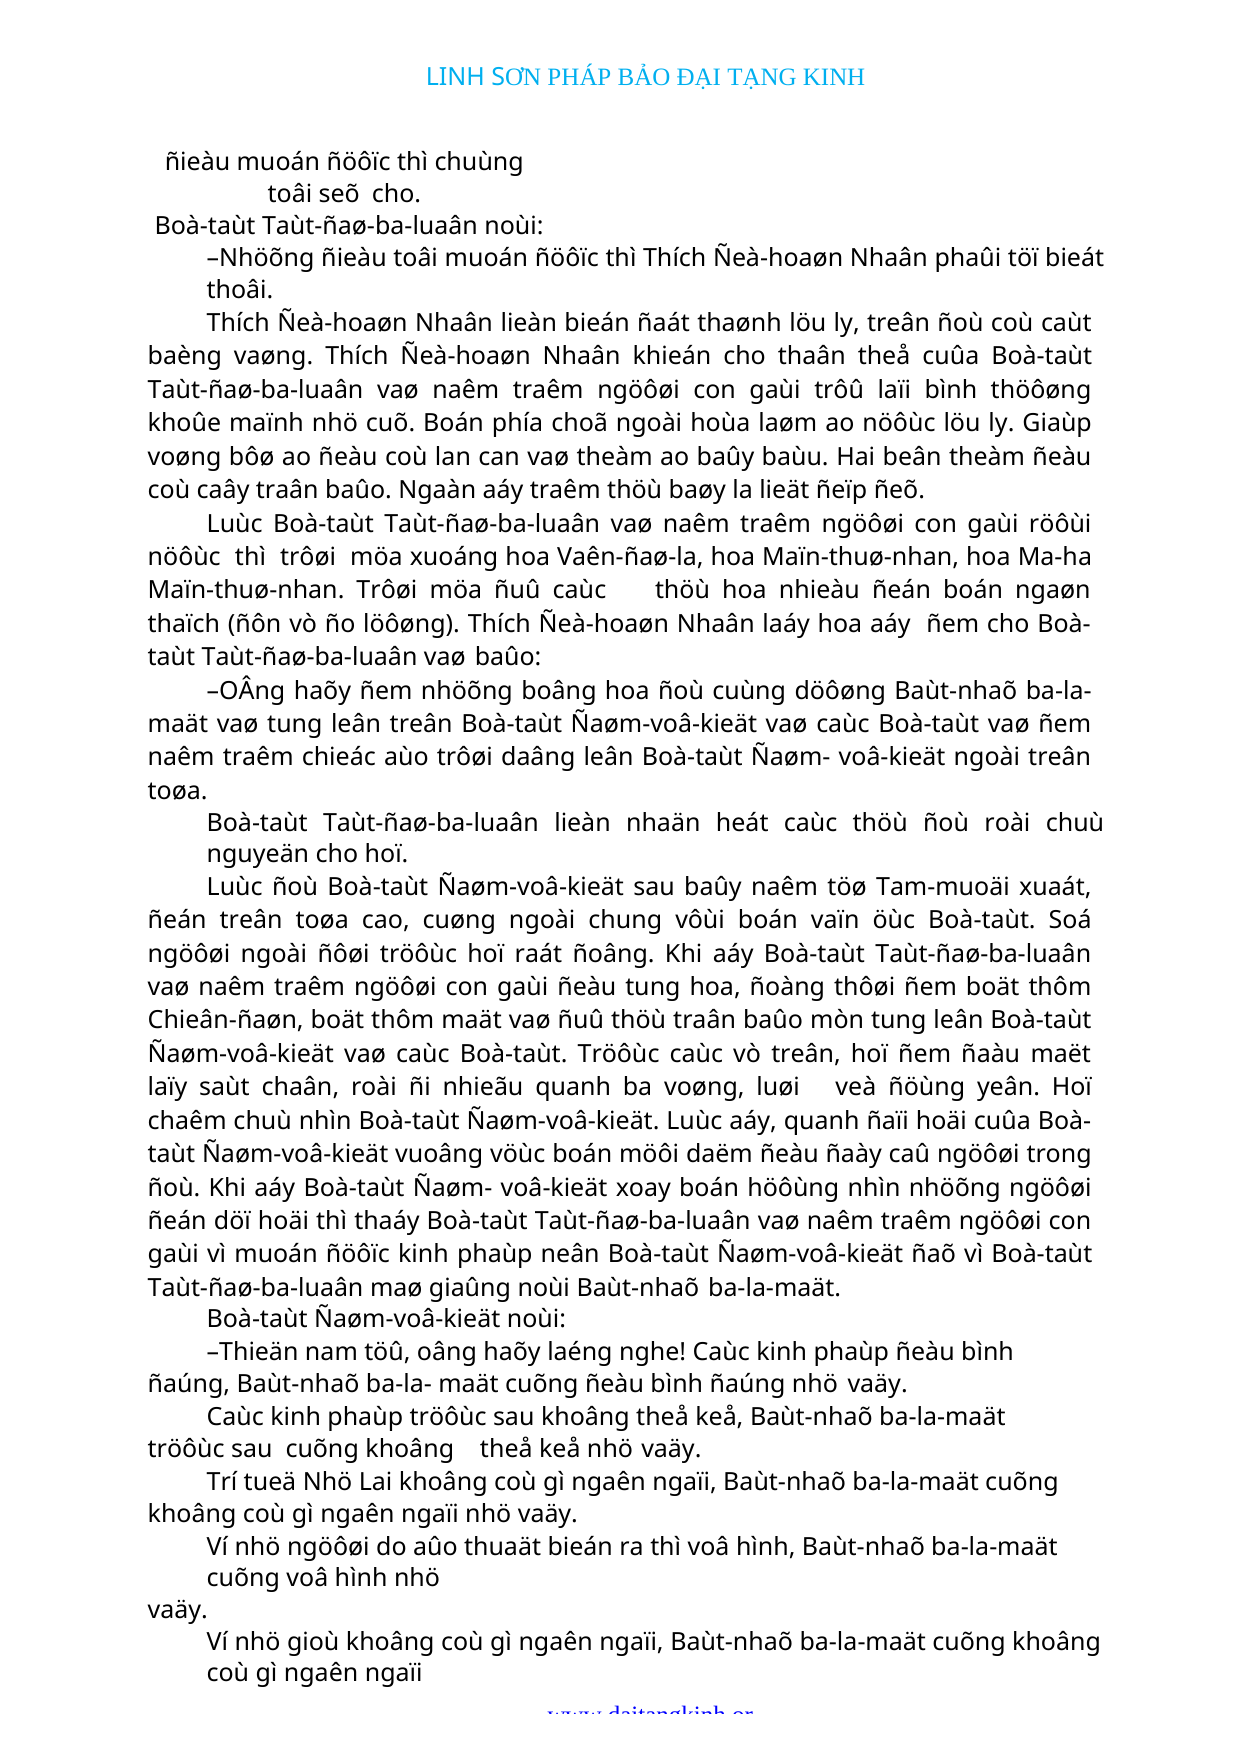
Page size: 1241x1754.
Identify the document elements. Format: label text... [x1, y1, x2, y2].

text Boà-taùt Taùt-ñaø-ba-luaân lieàn nhaän heát caùc thöù ñoù roài chuù nguyeän cho hoï. [206, 806, 1105, 869]
text ñieàu muoán ñöôïc thì chuùng toâi seõ cho. [147, 145, 541, 209]
text Caùc kinh phaùp tröôùc sau khoâng theå keå, Baùt-nhaõ ba-la-maät tröôùc sau cuõng khoâng theå keå nhö vaäy. [147, 1399, 1074, 1464]
text Ví nhö gioù khoâng coù gì ngaên ngaïi, Baùt-nhaõ ba-la-maät cuõng khoâng coù gì ngaên ngaïi [206, 1625, 1105, 1688]
text Luùc ñoù Boà-taùt Ñaøm-voâ-kieät sau baûy naêm töø Tam-muoäi xuaát, ñeán treân toøa cao, cuøng ngoài chung vôùi boán vaïn öùc Boà-taùt. Soá ngöôøi ngoài ñôøi tröôùc hoï raát ñoâng. Khi aáy Boà-taùt Taùt-ñaø-ba-luaân vaø naêm traêm ngöôøi con gaùi ñeàu tung hoa, ñoàng thôøi ñem boät thôm Chieân-ñaøn, boät thôm maät vaø ñuû thöù traân baûo mòn tung leân Boà-taùt Ñaøm-voâ-kieät vaø caùc Boà-taùt. Tröôùc caùc vò treân, hoï ñem ñaàu maët laïy saùt chaân, roài ñi nhieãu quanh ba voøng, luøi veà ñöùng yeân. Hoï chaêm chuù nhìn Boà-taùt Ñaøm-voâ-kieät. Luùc aáy, quanh ñaïi hoäi cuûa Boà-taùt Ñaøm-voâ-kieät vuoâng vöùc boán möôi daëm ñeàu ñaày caû ngöôøi trong ñoù. Khi aáy Boà-taùt Ñaøm- voâ-kieät xoay boán höôùng nhìn nhöõng ngöôøi ñeán döï hoäi thì thaáy Boà-taùt Taùt-ñaø-ba-luaân vaø naêm traêm ngöôøi con gaùi vì muoán ñöôïc kinh phaùp neân Boà-taùt Ñaøm-voâ-kieät ñaõ vì Boà-taùt Taùt-ñaø-ba-luaân maø giaûng noùi Baùt-nhaõ ba-la-maät. [147, 869, 1093, 1304]
text –Nhöõng ñieàu toâi muoán ñöôïc thì Thích Ñeà-hoaøn Nhaân phaûi töï bieát thoâi. [206, 241, 1105, 305]
text Trí tueä Nhö Lai khoâng coù gì ngaên ngaïi, Baùt-nhaõ ba-la-maät cuõng khoâng coù gì ngaên ngaïi nhö vaäy. [147, 1464, 1074, 1530]
text Ví nhö ngöôøi do aûo thuaät bieán ra thì voâ hình, Baùt-nhaõ ba-la-maät cuõng voâ hình nhö [206, 1530, 1105, 1593]
text –Thieän nam töû, oâng haõy laéng nghe! Caùc kinh phaùp ñeàu bình ñaúng, Baùt-nhaõ ba-la- maät cuõng ñeàu bình ñaúng nhö vaäy. [147, 1334, 1074, 1399]
text Thích Ñeà-hoaøn Nhaân lieàn bieán ñaát thaønh löu ly, treân ñoù coù caùt baèng vaøng. Thích Ñeà-hoaøn Nhaân khieán cho thaân theå cuûa Boà-taùt Taùt-ñaø-ba-luaân vaø naêm traêm ngöôøi con gaùi trôû laïi bình thöôøng khoûe maïnh nhö cuõ. Boán phía choã ngoài hoùa laøm ao nöôùc löu ly. Giaùp voøng bôø ao ñeàu coù lan can vaø theàm ao baûy baùu. Hai beân theàm ñeàu coù caây traân baûo. Ngaàn aáy traêm thöù baøy la lieät ñeïp ñeõ. [147, 305, 1093, 506]
text vaäy. [147, 1593, 1105, 1625]
text Boà-taùt Ñaøm-voâ-kieät noùi: [206, 1304, 1105, 1334]
text Boà-taùt Taùt-ñaø-ba-luaân noùi: [147, 209, 550, 241]
text –OÂng haõy ñem nhöõng boâng hoa ñoù cuùng döôøng Baùt-nhaõ ba-la-maät vaø tung leân treân Boà-taùt Ñaøm-voâ-kieät vaø caùc Boà-taùt vaø ñem naêm traêm chieác aùo trôøi daâng leân Boà-taùt Ñaøm- voâ-kieät ngoài treân toøa. [147, 673, 1093, 806]
text Luùc Boà-taùt Taùt-ñaø-ba-luaân vaø naêm traêm ngöôøi con gaùi röôùi nöôùc thì trôøi möa xuoáng hoa Vaên-ñaø-la, hoa Maïn-thuø-nhan, hoa Ma-ha Maïn-thuø-nhan. Trôøi möa ñuû caùc thöù hoa nhieàu ñeán boán ngaøn thaïch (ñôn vò ño löôøng). Thích Ñeà-hoaøn Nhaân laáy hoa aáy ñem cho Boà-taùt Taùt-ñaø-ba-luaân vaø baûo: [147, 506, 1093, 673]
